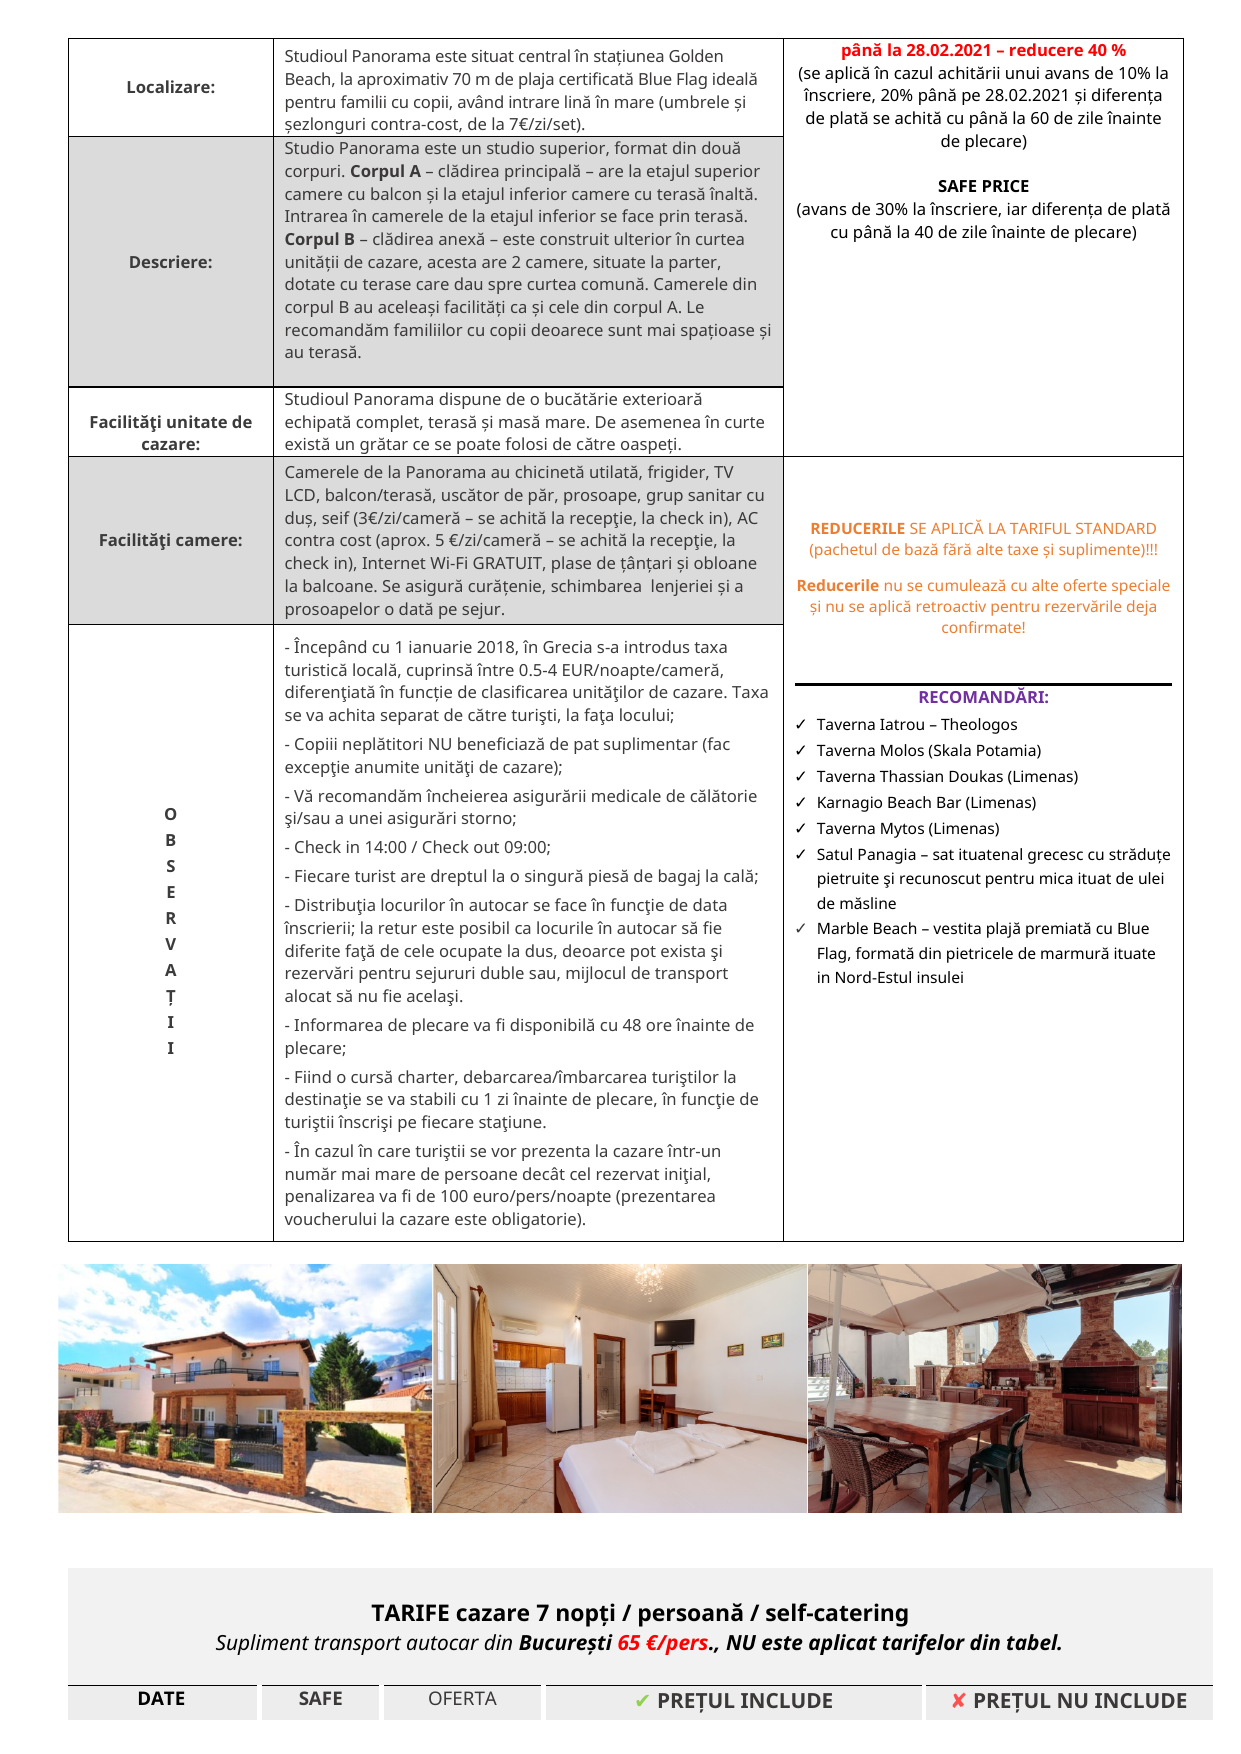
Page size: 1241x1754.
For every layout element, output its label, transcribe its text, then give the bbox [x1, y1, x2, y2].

table_cell Descriere: [69, 137, 273, 386]
table_cell Localizare: [69, 39, 273, 136]
table_cell Facilităţi camere: [69, 457, 273, 624]
picture [58, 1264, 1182, 1513]
table_cell O B S E R V A Ț I I [69, 625, 273, 1241]
table_cell REDUCERILE SE APLICĂ LA TARIFUL STANDARD (pachetul de bază fără alte taxe și suplimente)!!! Reducerile nu se cumulează cu alte oferte speciale și nu se aplică retroactiv pentru rezervările deja confirmate! RECOMANDĂRI: Taverna Iatrou – Theologos Taverna Molos (Skala Potamia) Taverna Thassian Doukas (Limenas) Karnagio Beach Bar (Limenas) Taverna Mytos (Limenas) Satul Panagia – sat ituatenal grecesc cu străduțe pietruite şi recunoscut pentru mica ituat de ulei de măsline Marble Beach – vestita plajă premiată cu Blue Flag, formată din pietricele de marmură ituate in Nord-Estul insulei [784, 457, 1183, 1241]
table_header TARIFE cazare 7 nopți / persoană / self-catering Supliment transport autocar din București 65 €/pers., NU este aplicat tarifelor din tabel. [68, 1568, 1213, 1685]
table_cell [784, 39, 1183, 456]
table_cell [384, 1686, 541, 1720]
table_cell Studio Panorama este un studio superior, format din două corpuri. Corpul A – clădirea principală – are la etajul superior camere cu balcon și la etajul inferior camere cu terasă înaltă. Intrarea în camerele de la etajul inferior se face prin terasă. Corpul B – clădirea anexă – este construit ulterior în curtea unității de cazare, acesta are 2 camere, situate la parter, dotate cu terase care dau spre curtea comună. Camerele din corpul B au aceleași facilități ca și cele din corpul A. Le recomandăm familiilor cu copii deoarece sunt mai spațioase și au terasă. [274, 137, 783, 386]
table_cell ✘ PREȚUL NU INCLUDE [926, 1686, 1213, 1720]
table_cell - Începând cu 1 ianuarie 2018, în Grecia s-a introdus taxa turistică locală, cuprinsă între 0.5-4 EUR/noapte/cameră, diferenţiată în funcție de clasificarea unităţilor de cazare. Taxa se va achita separat de către turişti, la faţa locului; - Copiii neplătitori NU beneficiază de pat suplimentar (fac excepţie anumite unităţi de cazare); - Vă recomandăm încheierea asigurării medicale de călătorie şi/sau a unei asigurări storno; - Check in 14:00 / Check out 09:00; - Fiecare turist are dreptul la o singură piesă de bagaj la cală; - Distribuţia locurilor în autocar se face în funcţie de data înscrierii; la retur este posibil ca locurile în autocar să fie diferite faţă de cele ocupate la dus, deoarce pot exista şi rezervări pentru sejururi duble sau, mijlocul de transport alocat să nu fie acelaşi. - Informarea de plecare va fi disponibilă cu 48 ore înainte de plecare; - Fiind o cursă charter, debarcarea/îmbarcarea turiştilor la destinaţie se va stabili cu 1 zi înainte de plecare, în funcţie de turiştii înscrişi pe fiecare staţiune. - În cazul în care turiştii se vor prezenta la cazare într-un număr mai mare de persoane decât cel rezervat iniţial, penalizarea va fi de 100 euro/pers/noapte (prezentarea voucherului la cazare este obligatorie). [274, 625, 783, 1241]
table_cell Studioul Panorama este situat central în stațiunea Golden Beach, la aproximativ 70 m de plaja certificată Blue Flag ideală pentru familii cu copii, având intrare lină în mare (umbrele și șezlonguri contra-cost, de la 7€/zi/set). [274, 39, 783, 136]
table_cell SAFE PRICE [262, 1686, 379, 1720]
table_cell ✔ PREȚUL INCLUDE [546, 1686, 922, 1720]
table_cell Facilităţi unitate de cazare: [69, 388, 273, 456]
table_cell Camerele de la Panorama au chicinetă utilată, frigider, TV LCD, balcon/terasă, uscător de păr, prosoape, grup sanitar cu duș, seif (3€/zi/cameră – se achită la recepţie, la check in), AC contra cost (aprox. 5 €/zi/cameră – se achită la recepţie, la check in), Internet Wi-Fi GRATUIT, plase de țânțari și obloane la balcoane. Se asigură curăţenie, schimbarea lenjeriei şi a prosoapelor o dată pe sejur. [274, 457, 783, 624]
table_cell Studioul Panorama dispune de o bucătărie exterioară echipată complet, terasă și masă mare. De asemenea în curte există un grătar ce se poate folosi de către oaspeți. [274, 388, 783, 456]
table_cell DATE check in [68, 1686, 257, 1720]
